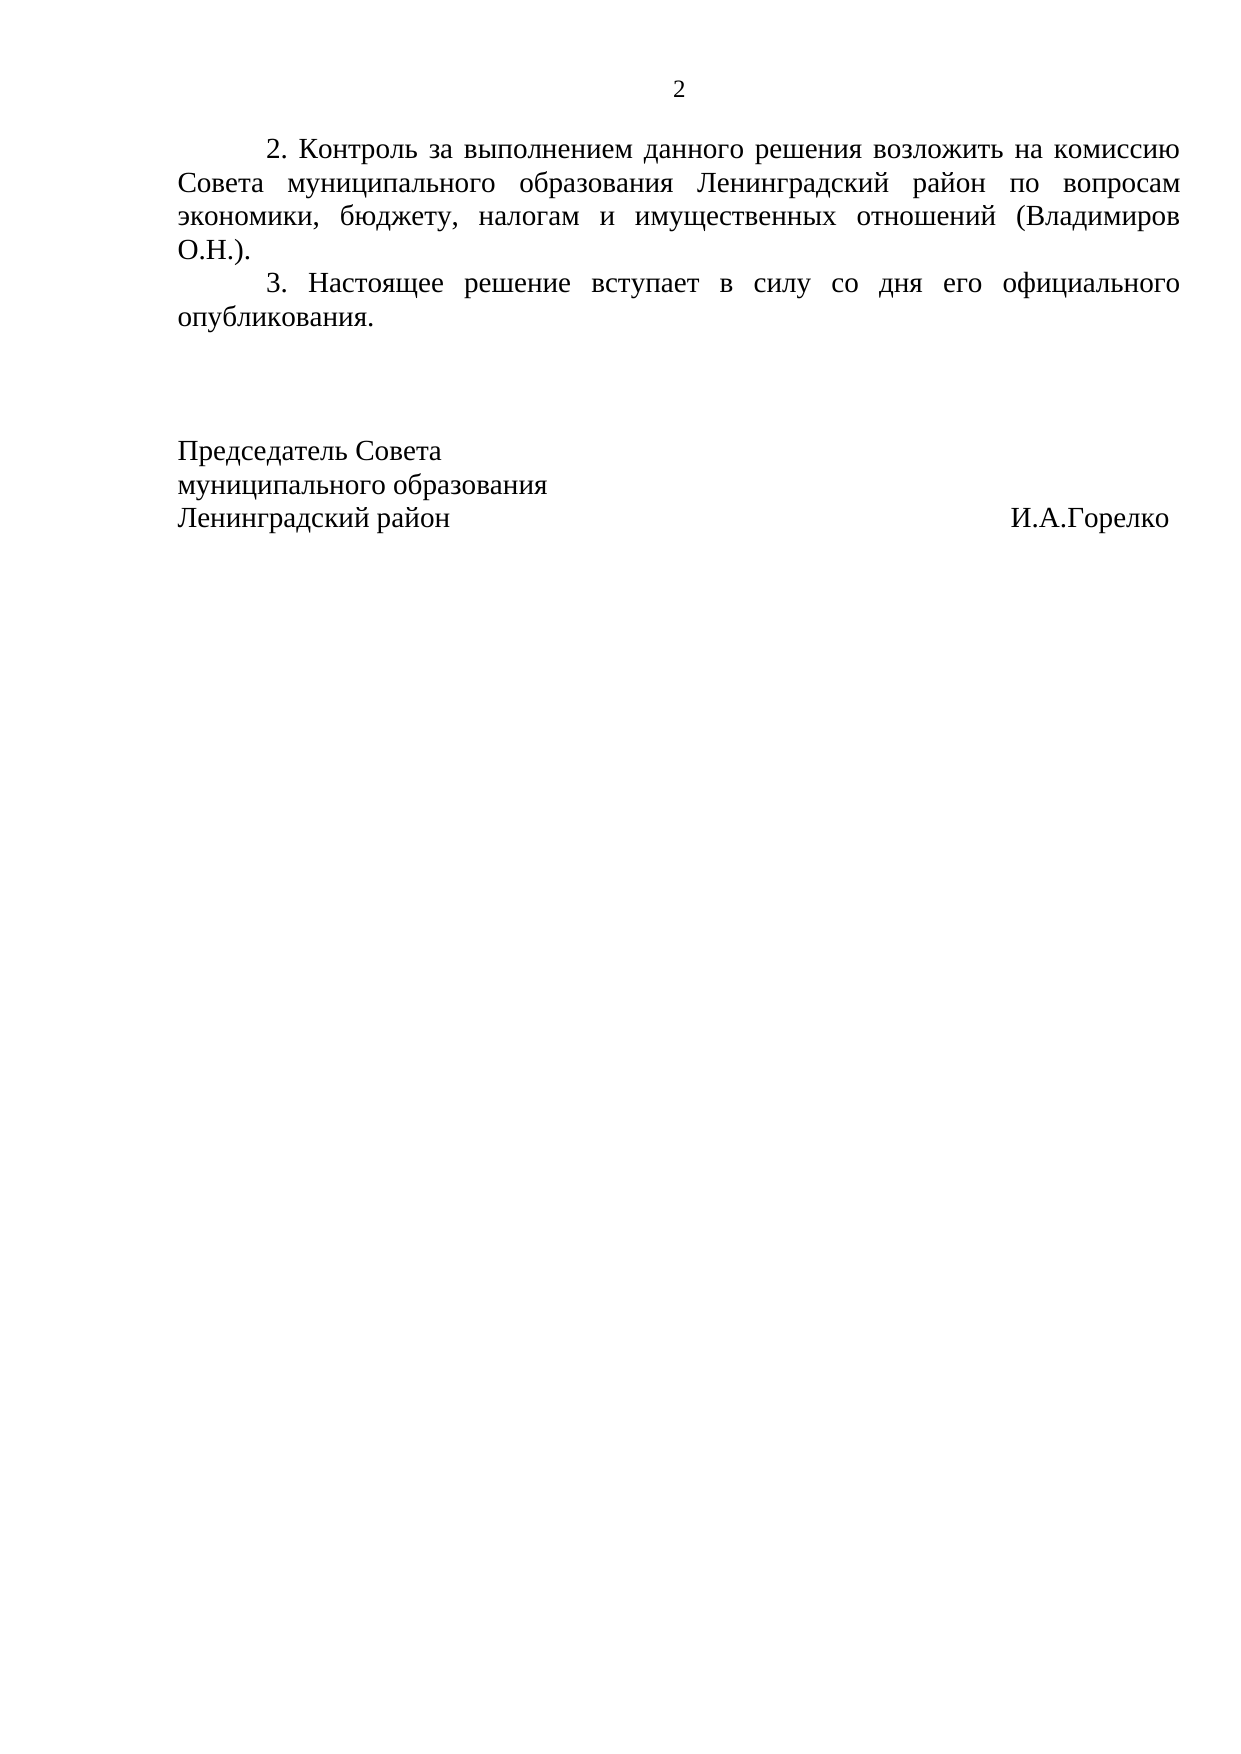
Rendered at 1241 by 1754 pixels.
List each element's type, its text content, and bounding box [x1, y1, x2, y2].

text 3. Настоящее решение вступает в силу со дня его официального опубликования. [177, 266, 1181, 333]
text Ленинградский район И.А.Горелко [177, 500, 1181, 534]
text Председатель Совета [177, 433, 1181, 467]
text 2. Контроль за выполнением данного решения возложить на комиссию Совета муниципального образования Ленинградский район по вопросам экономики, бюджету, налогам и имущественных отношений (Владимиров О.Н.). [177, 131, 1181, 266]
text муниципального образования [177, 467, 1181, 500]
